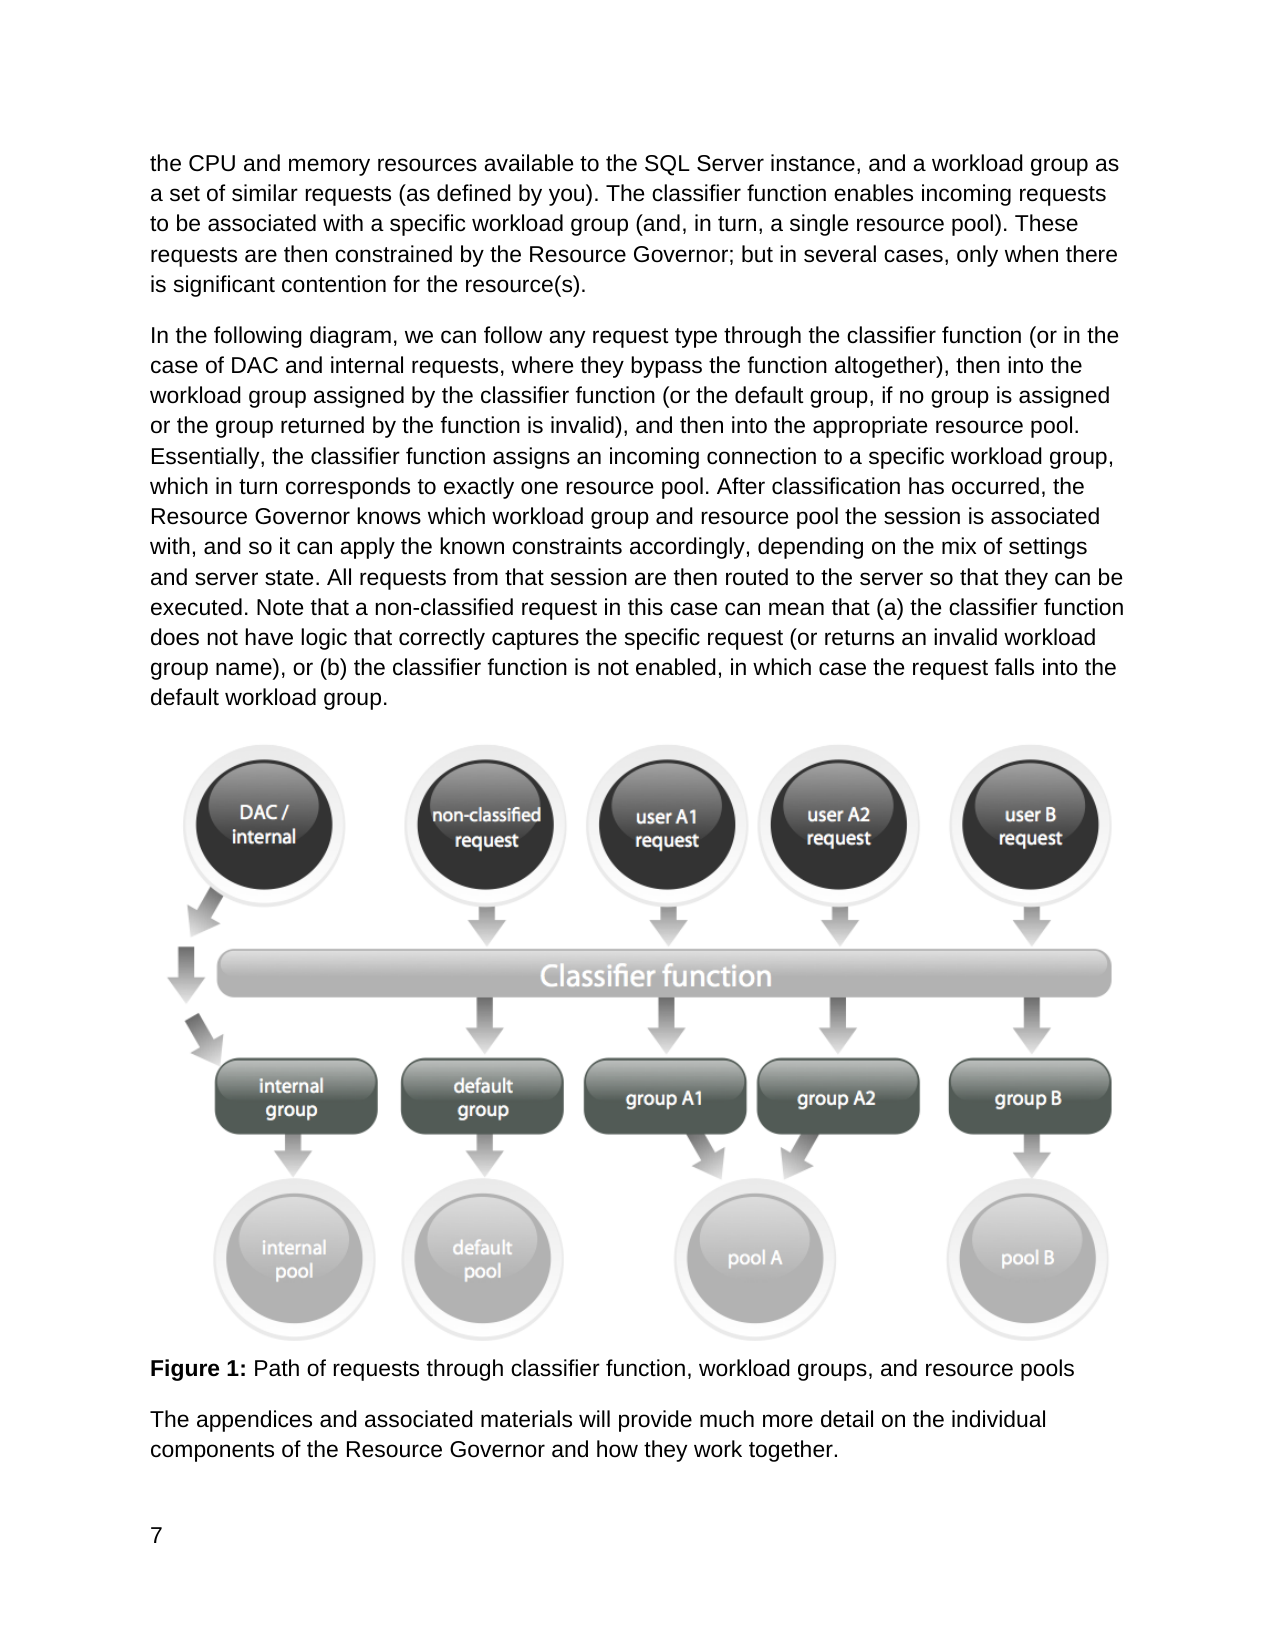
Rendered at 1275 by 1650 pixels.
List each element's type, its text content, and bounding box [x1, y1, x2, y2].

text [150, 150, 1125, 297]
picture [150, 735, 1125, 1352]
text Figure 1: Path of requests through classifier function, workload groups, and resource pools [150, 1352, 1125, 1381]
text The appendices and associated materials will provide much more detail on the individual components of the Resource Governor and how they work together. [150, 1406, 1125, 1463]
text In the following diagram, we can follow any request type through the classifier function (or in the case of DAC and internal requests, where they bypass the function altogether), then into the workload group assigned by the classifier function (or the default group, if no group is assigned or the group returned by the function is invalid), and then into the appropriate resource pool. Essentially, the classifier function assigns an incoming connection to a specific workload group, which in turn corresponds to exactly one resource pool. After classification has occurred, the Resource Governor knows which workload group and resource pool the session is associated with, and so it can apply the known constraints accordingly, depending on the mix of settings and server state. All requests from that session are then routed to the server so that they can be executed. Note that a non-classified request in this case can mean that (a) the classifier function does not have logic that correctly captures the specific request (or returns an invalid workload group name), or (b) the classifier function is not enabled, in which case the request falls into the default workload group. [150, 322, 1125, 711]
